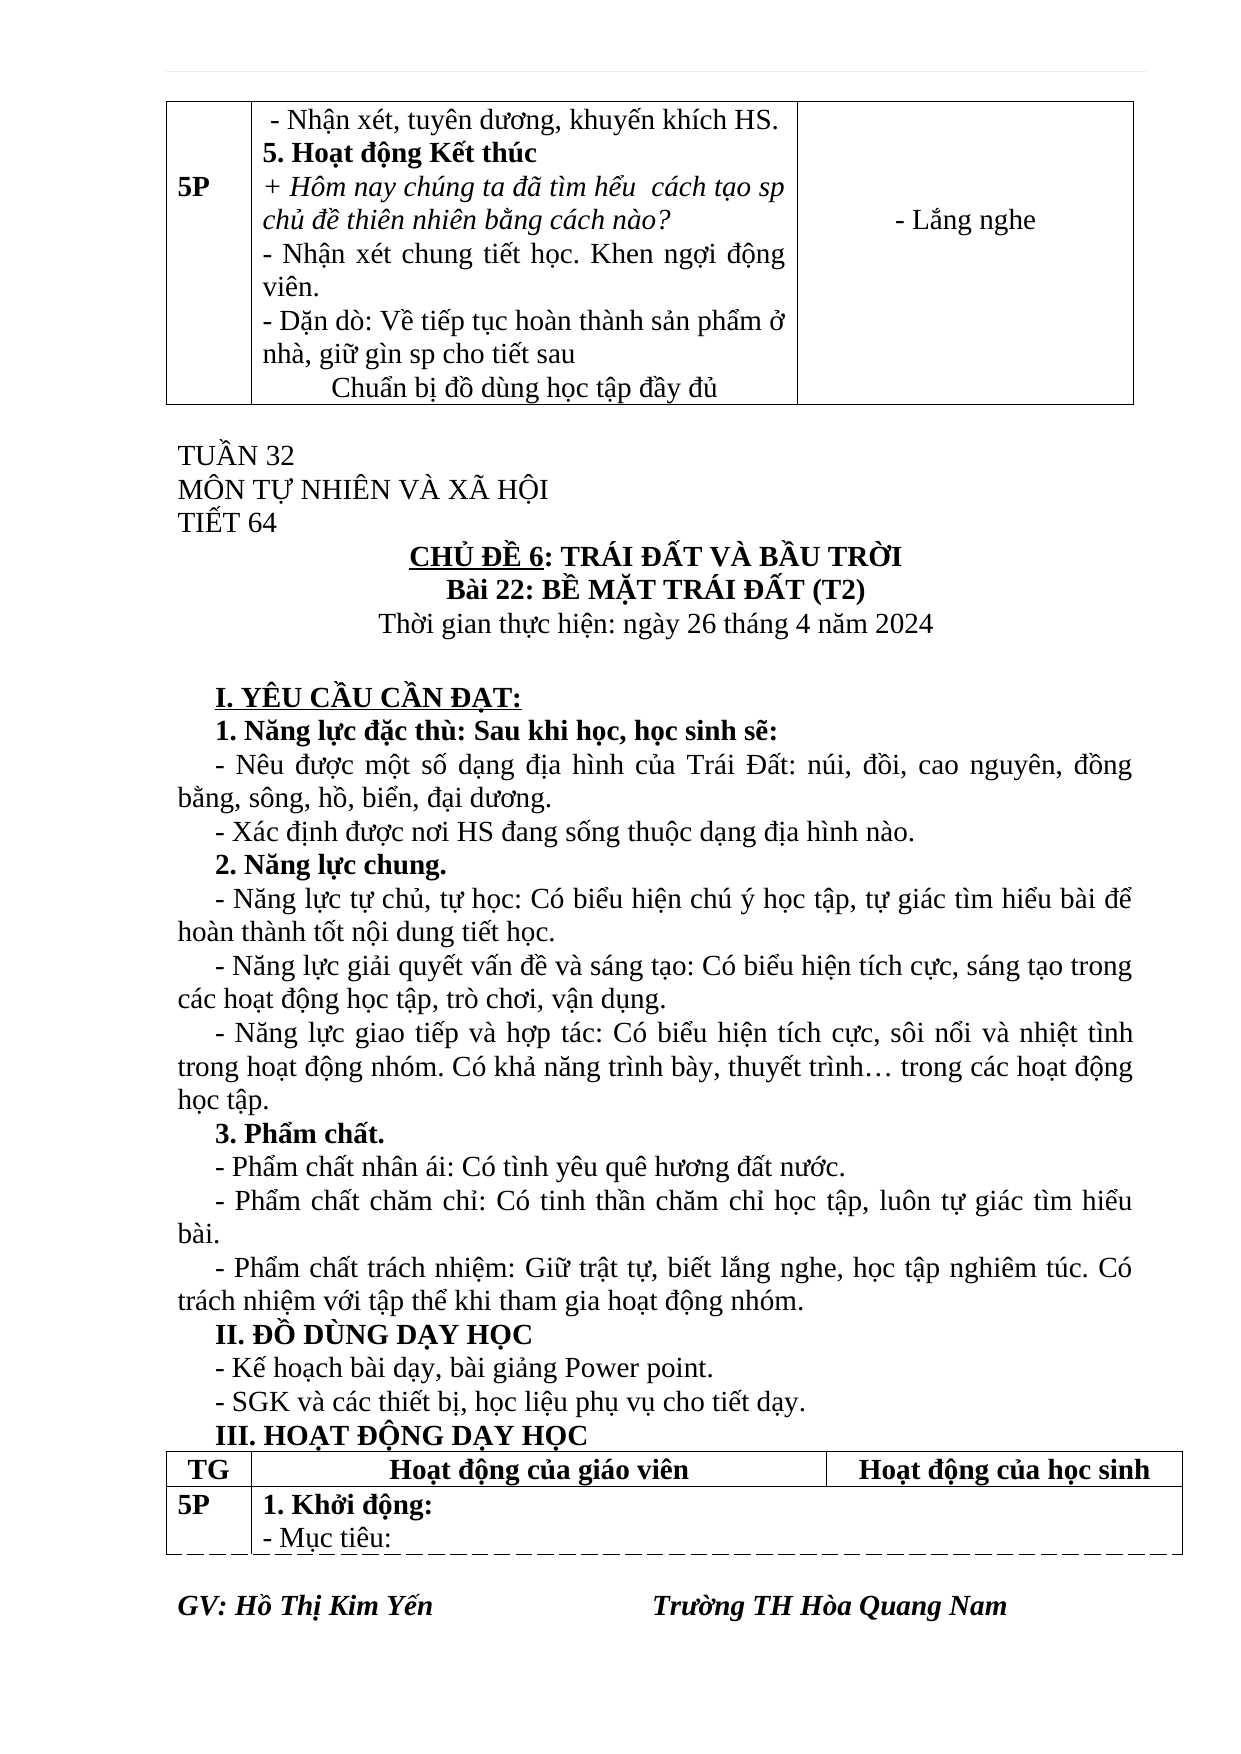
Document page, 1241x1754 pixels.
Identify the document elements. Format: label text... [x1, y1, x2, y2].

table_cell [252, 102, 797, 404]
text Thời gian thực hiện: ngày 26 tháng 4 năm 2024 [177, 606, 1134, 639]
text 3. Phẩm chất. [177, 1116, 1134, 1149]
text TIẾT 64 [177, 505, 1134, 539]
text - Phẩm chất nhân ái: Có tình yêu quê hương đất nước. [177, 1149, 1134, 1183]
table_cell 5P 25P 5P [167, 102, 251, 404]
text II. ĐỒ DÙNG DẠY HỌC [177, 1317, 1134, 1351]
text - Xác định được nơi HS đang sống thuộc dạng địa hình nào. [177, 814, 1134, 847]
text Bài 22: BỀ MẶT TRÁI ĐẤT (T2) [177, 572, 1134, 606]
text - Phẩm chất trách nhiệm: Giữ trật tự, biết lắng nghe, học tập nghiêm túc. Có trách nhiệm với tập thể khi tham gia hoạt động nhóm. [177, 1250, 1134, 1317]
table_header Hoạt động của học sinh [827, 1452, 1182, 1486]
text - Năng lực tự chủ, tự học: Có biểu hiện chú ý học tập, tự giác tìm hiểu bài để hoàn thành tốt nội dung tiết học. [177, 881, 1134, 948]
text TUẦN 32 [177, 438, 1134, 472]
text - Kế hoạch bài dạy, bài giảng Power point. [177, 1351, 1134, 1384]
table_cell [252, 1487, 1182, 1554]
text - Năng lực giao tiếp và hợp tác: Có biểu hiện tích cực, sôi nổi và nhiệt tình trong hoạt động nhóm. Có khả năng trình bày, thuyết trình… trong các hoạt động học tập. [177, 1015, 1134, 1116]
table_header TG [167, 1452, 251, 1486]
text CHỦ ĐỀ 6: TRÁI ĐẤT VÀ BẦU TRỜI [177, 539, 1134, 572]
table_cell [798, 102, 1133, 404]
text 1. Năng lực đặc thù: Sau khi học, học sinh sẽ: [177, 713, 1134, 747]
text - Phẩm chất chăm chỉ: Có tinh thần chăm chỉ học tập, luôn tự giác tìm hiểu bài. [177, 1183, 1134, 1250]
text - SGK và các thiết bị, học liệu phụ vụ cho tiết dạy. [177, 1384, 1134, 1418]
text 2. Năng lực chung. [177, 847, 1134, 881]
text III. HOẠT ĐỘNG DẠY HỌC [177, 1418, 1134, 1451]
table_cell 5P [167, 1487, 251, 1554]
text I. YÊU CẦU CẦN ĐẠT: [177, 680, 1134, 713]
text - Nêu được một số dạng địa hình của Trái Đất: núi, đồi, cao nguyên, đồng bằng, sông, hồ, biển, đại dương. [177, 747, 1134, 814]
text - Năng lực giải quyết vấn đề và sáng tạo: Có biểu hiện tích cực, sáng tạo trong các hoạt động học tập, trò chơi, vận dụng. [177, 948, 1134, 1015]
table_header Hoạt động của giáo viên [252, 1452, 826, 1486]
text MÔN TỰ NHIÊN VÀ XÃ HỘI [177, 472, 1134, 505]
